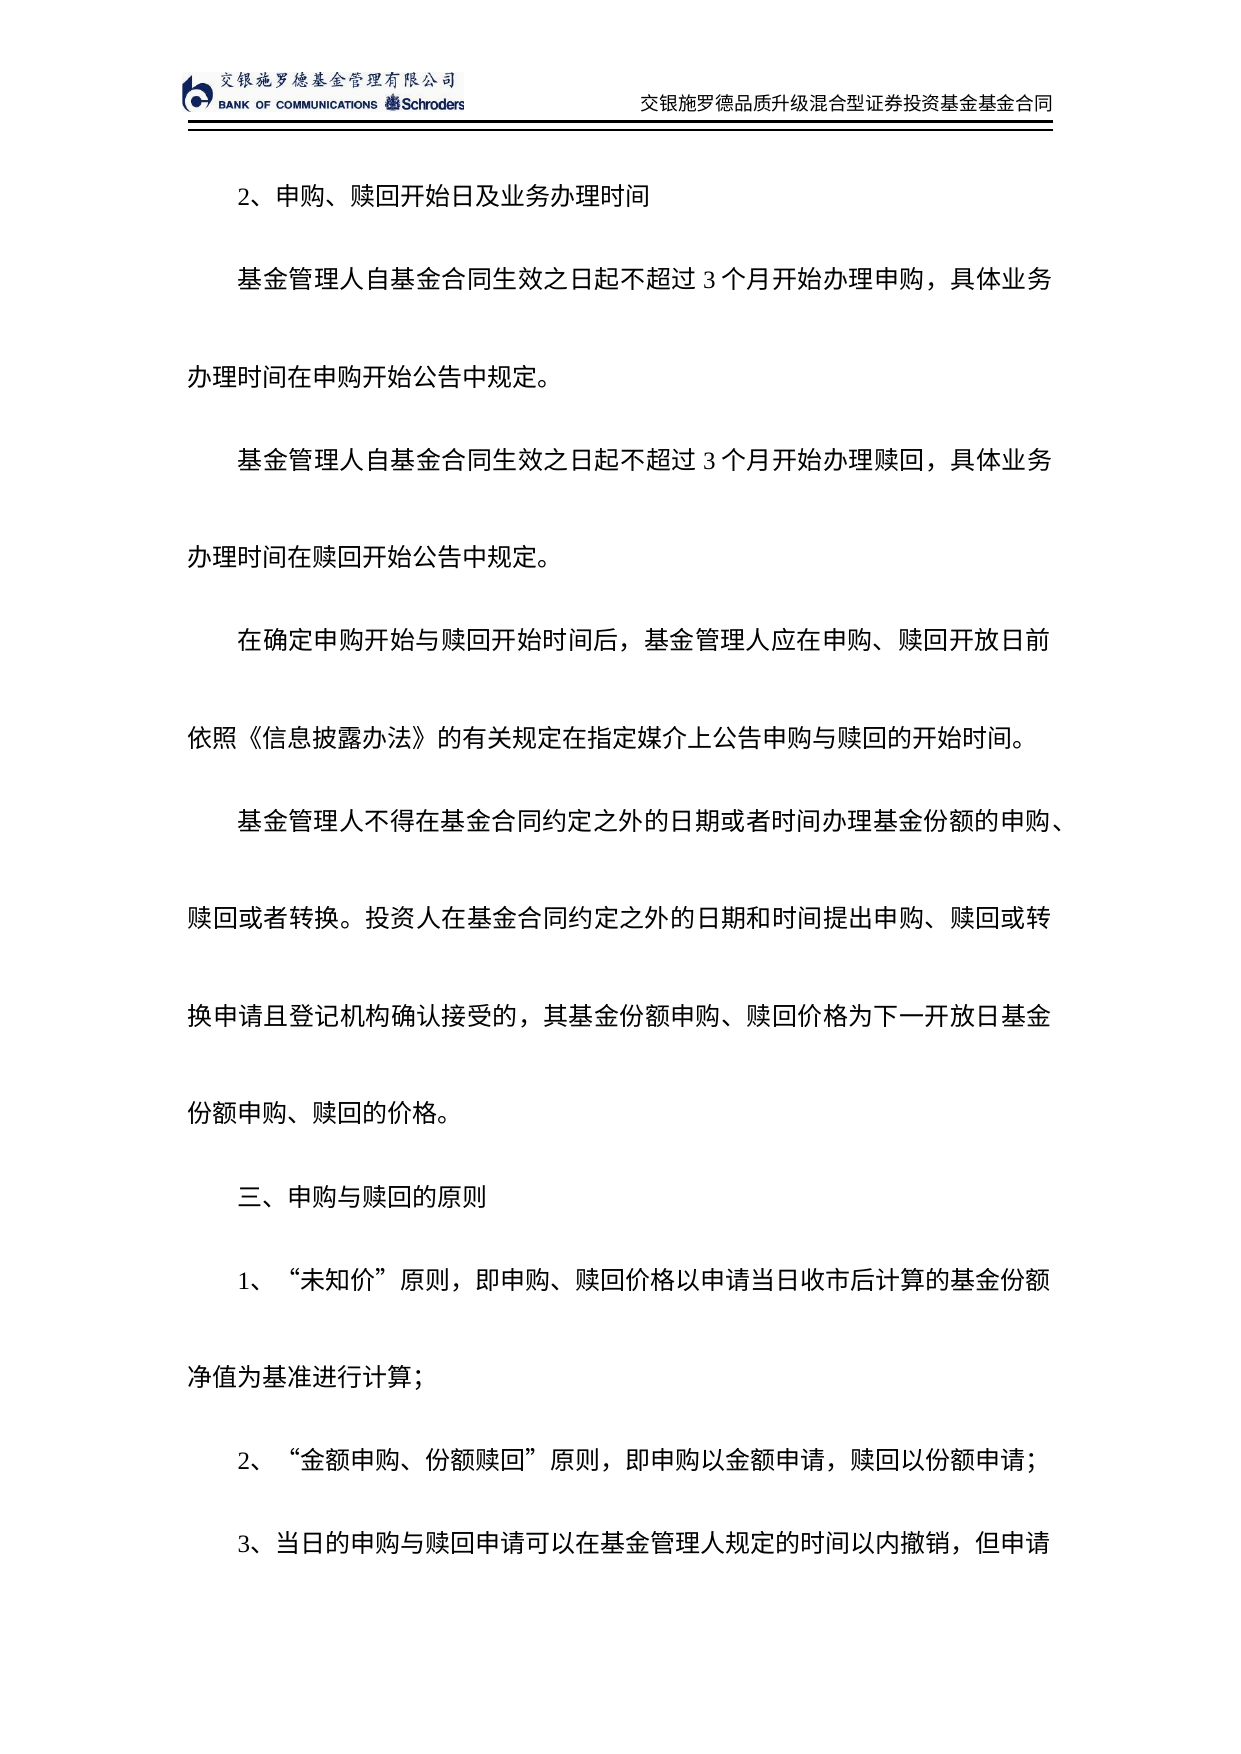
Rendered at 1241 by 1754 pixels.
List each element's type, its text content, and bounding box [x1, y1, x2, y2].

text 三、申购与赎回的原则 [187, 1163, 1053, 1228]
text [187, 1509, 1053, 1574]
text 在确定申购开始与赎回开始时间后，基金管理人应在申购、赎回开放日前依照《信息披露办法》的有关规定在指定媒介上公告申购与赎回的开始时间。 [187, 606, 1053, 769]
picture [182, 72, 464, 112]
text 基金管理人不得在基金合同约定之外的日期或者时间办理基金份额的申购、赎回或者转换。投资人在基金合同约定之外的日期和时间提出申购、赎回或转换申请且登记机构确认接受的，其基金份额申购、赎回价格为下一开放日基金份额申购、赎回的价格。 [187, 787, 1053, 1144]
text 基金管理人自基金合同生效之日起不超过3个月开始办理申购，具体业务办理时间在申购开始公告中规定。 [187, 245, 1053, 408]
text 基金管理人自基金合同生效之日起不超过3个月开始办理赎回，具体业务办理时间在赎回开始公告中规定。 [187, 426, 1053, 588]
text 2、申购、赎回开始日及业务办理时间 [187, 162, 1053, 227]
text 2、“金额申购、份额赎回”原则，即申购以金额申请，赎回以份额申请； [187, 1426, 1053, 1491]
text 1、“未知价”原则，即申购、赎回价格以申请当日收市后计算的基金份额净值为基准进行计算； [187, 1246, 1053, 1408]
